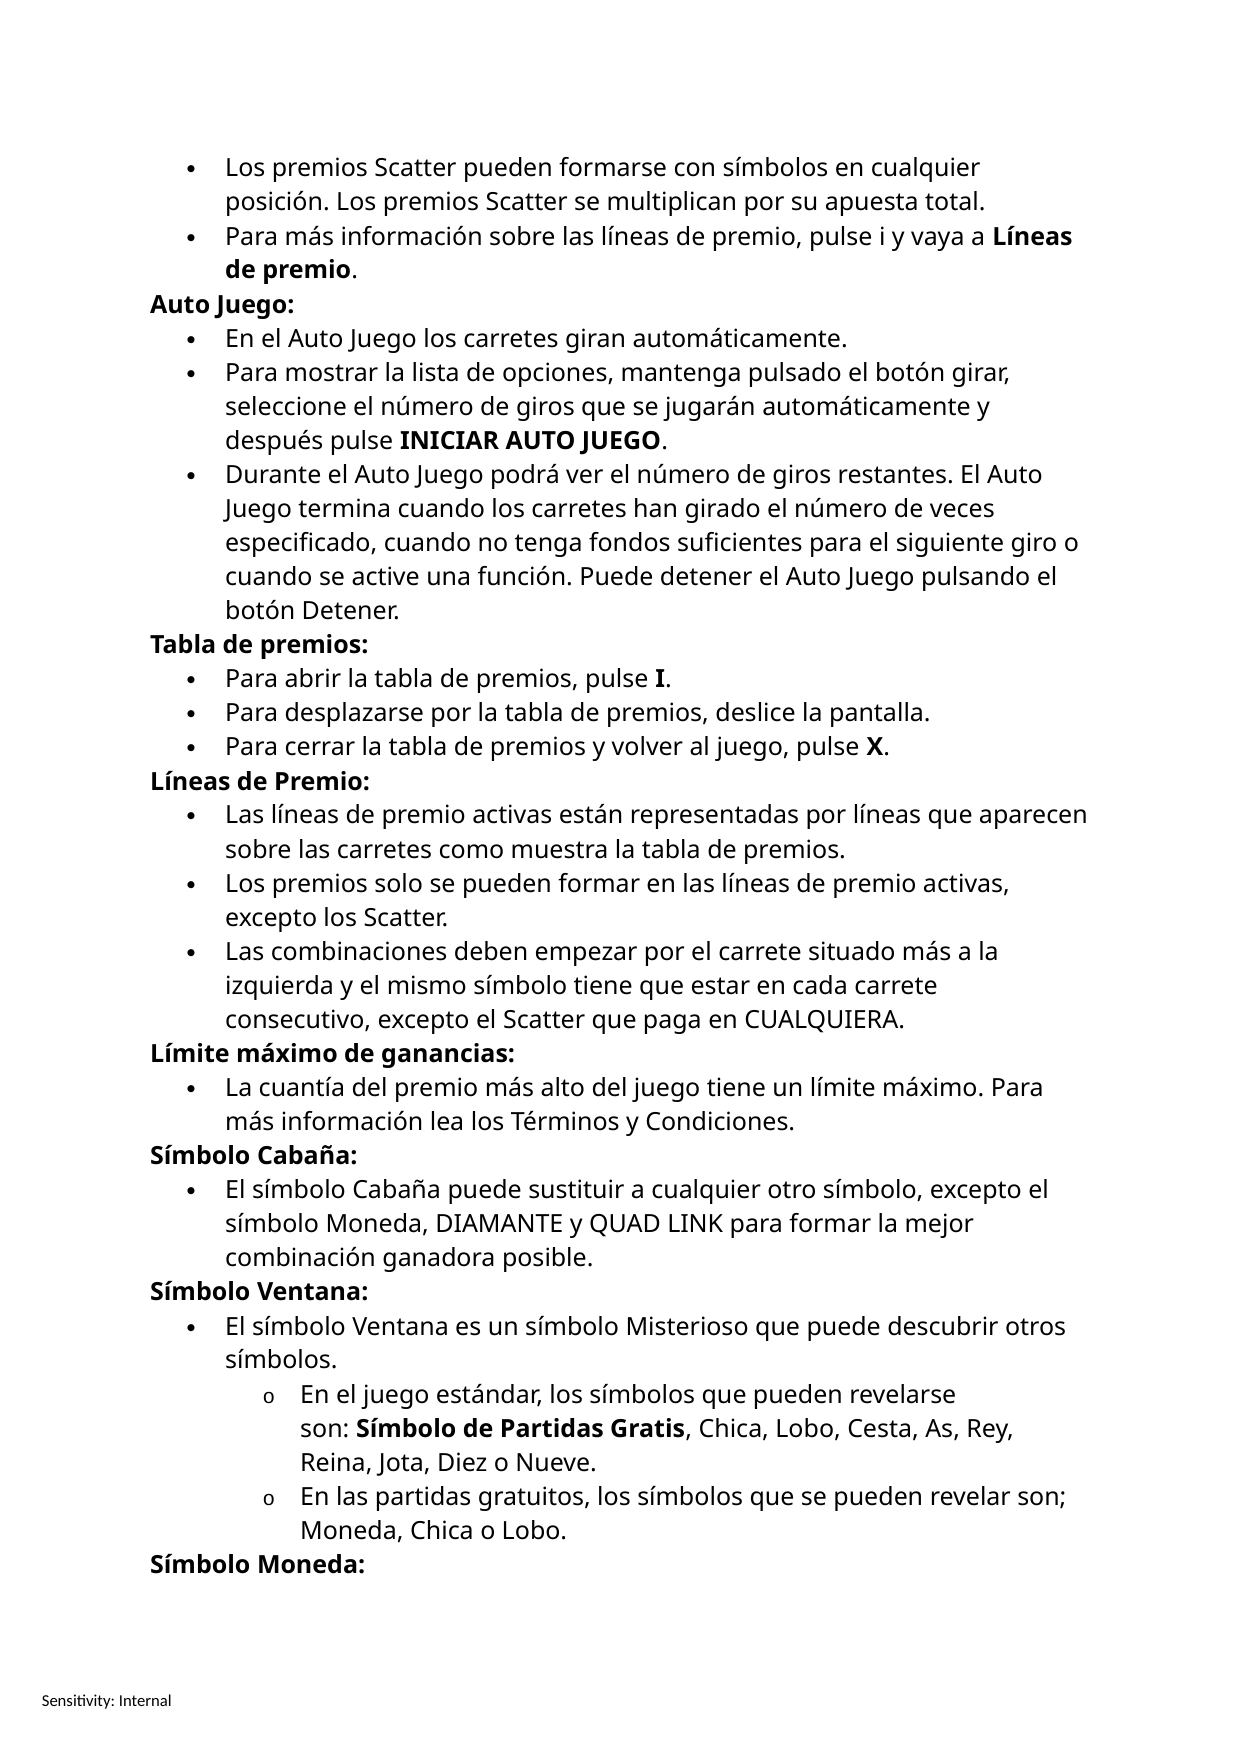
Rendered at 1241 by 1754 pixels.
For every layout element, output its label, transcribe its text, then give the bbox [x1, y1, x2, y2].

list Los premios Scatter pueden formarse con símbolos en cualquier posición. Los premios Scatter se multiplican por su apuesta total. [187, 150, 1090, 218]
text Símbolo Cabaña: [150, 1138, 1090, 1172]
text Líneas de Premio: [150, 763, 1090, 797]
list En el Auto Juego los carretes giran automáticamente. [187, 320, 1090, 354]
list El símbolo Cabaña puede sustituir a cualquier otro símbolo, excepto el símbolo Moneda, DIAMANTE y QUAD LINK para formar la mejor combinación ganadora posible. [187, 1172, 1090, 1274]
list Las líneas de premio activas están representadas por líneas que aparecen sobre las carretes como muestra la tabla de premios. [187, 797, 1090, 865]
list Para más información sobre las líneas de premio, pulse i y vaya a Líneas de premio. [187, 218, 1090, 286]
list Durante el Auto Juego podrá ver el número de giros restantes. El Auto Juego termina cuando los carretes han girado el número de veces especificado, cuando no tenga fondos suficientes para el siguiente giro o cuando se active una función. Puede detener el Auto Juego pulsando el botón Detener. [187, 457, 1090, 627]
text Tabla de premios: [150, 627, 1090, 661]
list En las partidas gratuitos, los símbolos que se pueden revelar son; Moneda, Chica o Lobo. [262, 1478, 1090, 1547]
list En el juego estándar, los símbolos que pueden revelarse son: Símbolo de Partidas Gratis, Chica, Lobo, Cesta, As, Rey, Reina, Jota, Diez o Nueve. [262, 1376, 1090, 1478]
list Para desplazarse por la tabla de premios, deslice la pantalla. [187, 695, 1090, 729]
list La cuantía del premio más alto del juego tiene un límite máximo. Para más información lea los Términos y Condiciones. [187, 1070, 1090, 1138]
list Para cerrar la tabla de premios y volver al juego, pulse X. [187, 729, 1090, 763]
text Símbolo Ventana: [150, 1274, 1090, 1308]
list Los premios solo se pueden formar en las líneas de premio activas, excepto los Scatter. [187, 865, 1090, 933]
text Auto Juego: [150, 286, 1090, 320]
list Para mostrar la lista de opciones, mantenga pulsado el botón girar, seleccione el número de giros que se jugarán automáticamente y después pulse INICIAR AUTO JUEGO. [187, 354, 1090, 457]
list El símbolo Ventana es un símbolo Misterioso que puede descubrir otros símbolos. [187, 1308, 1090, 1376]
text Símbolo Moneda: [150, 1547, 1090, 1581]
list Las combinaciones deben empezar por el carrete situado más a la izquierda y el mismo símbolo tiene que estar en cada carrete consecutivo, excepto el Scatter que paga en CUALQUIERA. [187, 933, 1090, 1036]
list Para abrir la tabla de premios, pulse I. [187, 661, 1090, 695]
text Límite máximo de ganancias: [150, 1036, 1090, 1070]
